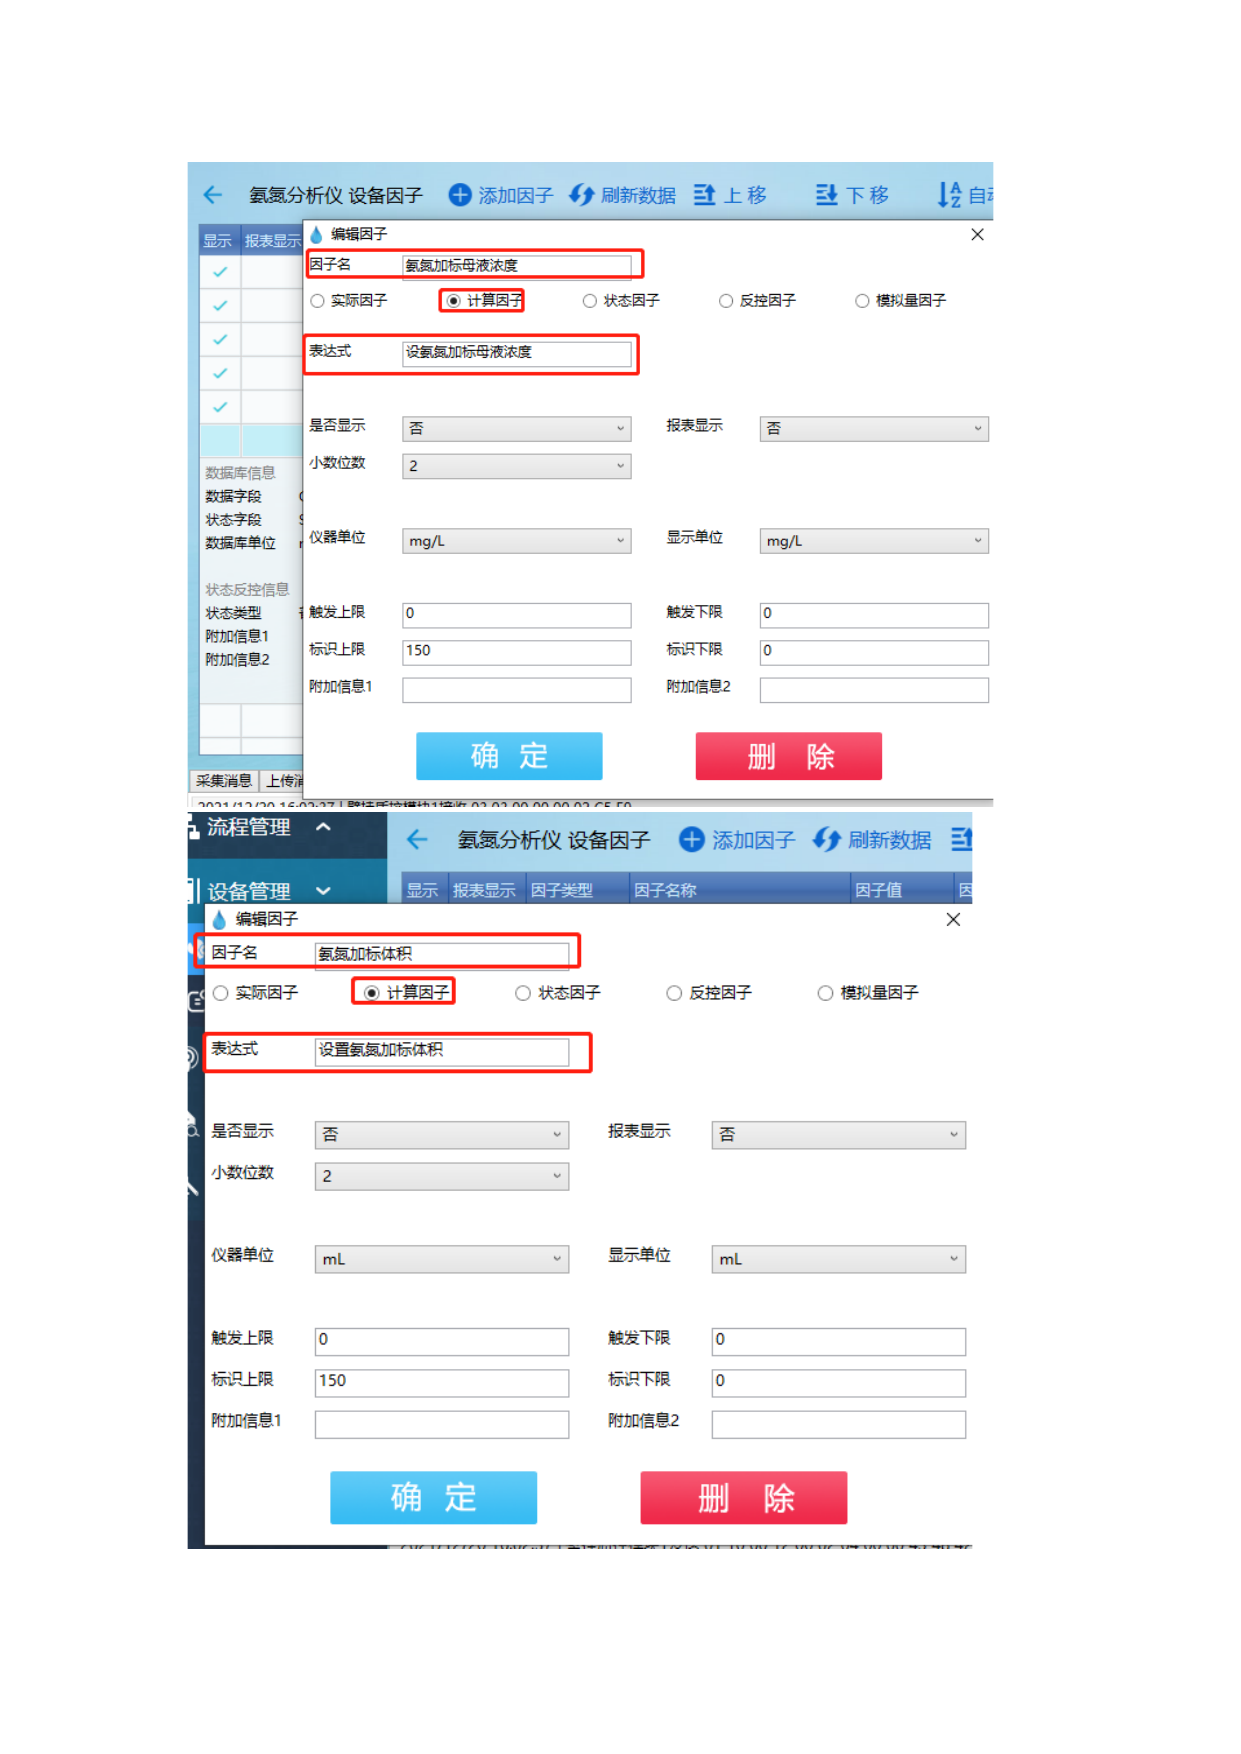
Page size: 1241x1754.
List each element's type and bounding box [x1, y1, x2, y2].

picture [187, 162, 994, 807]
picture [187, 812, 973, 1549]
